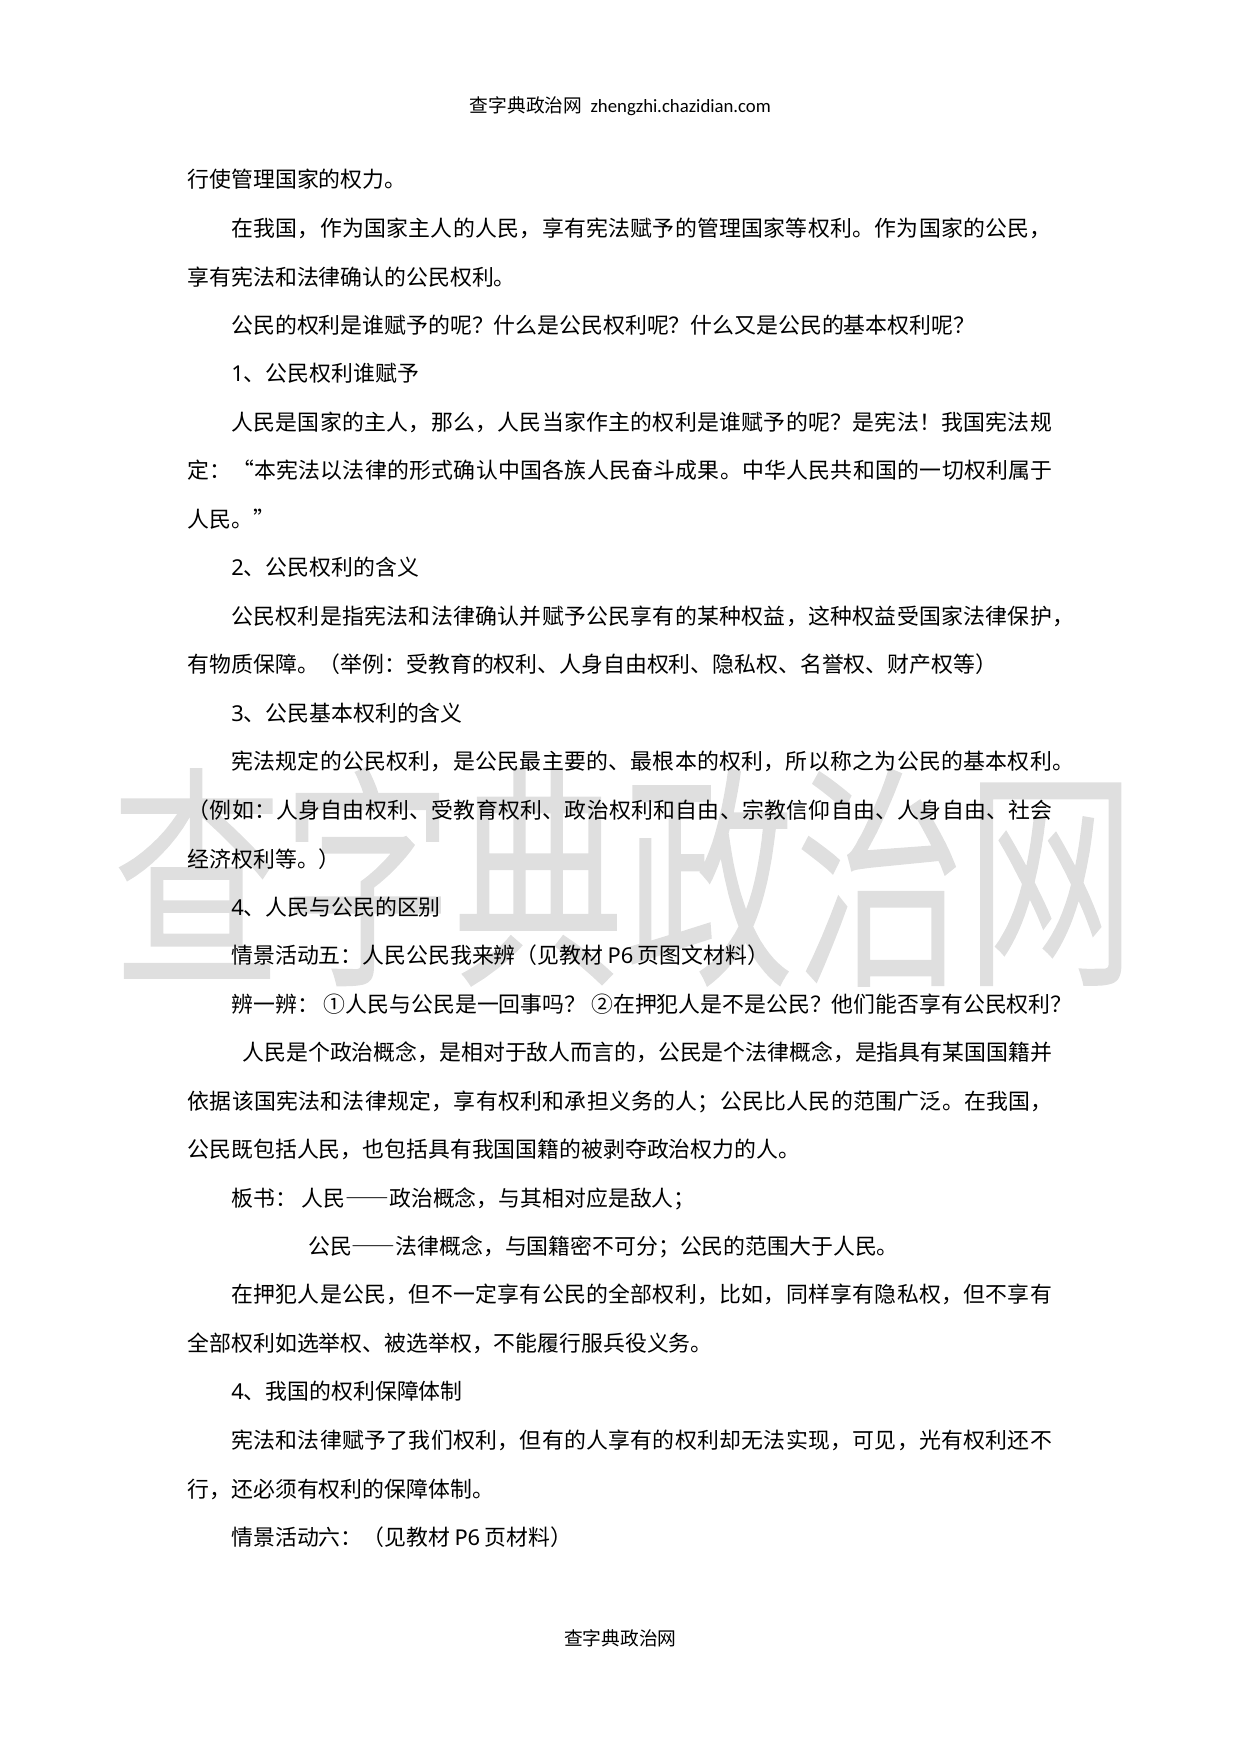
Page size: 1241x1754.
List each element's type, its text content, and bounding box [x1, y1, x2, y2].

text 宪法规定的公民权利，是公民最主要的、最根本的权利，所以称之为公民的基本权利。（例如：人身自由权利、受教育权利、政治权利和自由、宗教信仰自由、人身自由、社会经济权利等。） [187, 744, 1053, 874]
text 4、人民与公民的区别 [187, 889, 1053, 922]
text 2、公民权利的含义 [187, 550, 1053, 582]
text 人民是个政治概念，是相对于敌人而言的，公民是个法律概念，是指具有某国国籍并依据该国宪法和法律规定，享有权利和承担义务的人；公民比人民的范围广泛。在我国，公民既包括人民，也包括具有我国国籍的被剥夺政治权力的人。 [187, 1034, 1053, 1164]
text 在我国，作为国家主人的人民，享有宪法赋予的管理国家等权利。作为国家的公民，享有宪法和法律确认的公民权利。 [187, 210, 1053, 292]
text 情景活动五：人民公民我来辨（见教材P6页图文材料） [187, 938, 1053, 970]
text 板书： 人民——政治概念，与其相对应是敌人； [187, 1180, 1053, 1213]
text 情景活动六：（见教材P6页材料） [187, 1519, 1053, 1552]
text 宪法和法律赋予了我们权利，但有的人享有的权利却无法实现，可见，光有权利还不行，还必须有权利的保障体制。 [187, 1422, 1053, 1504]
text 公民——法律概念，与国籍密不可分；公民的范围大于人民。 [187, 1229, 1053, 1261]
text 人民是国家的主人，那么，人民当家作主的权利是谁赋予的呢？是宪法！我国宪法规定：“本宪法以法律的形式确认中国各族人民奋斗成果。中华人民共和国的一切权利属于人民。” [187, 404, 1053, 534]
text 辨一辨： ①人民与公民是一回事吗？ ②在押犯人是不是公民？他们能否享有公民权利？ [187, 986, 1053, 1019]
text 4、我国的权利保障体制 [187, 1374, 1053, 1407]
text 公民权利是指宪法和法律确认并赋予公民享有的某种权益，这种权益受国家法律保护，有物质保障。（举例：受教育的权利、人身自由权利、隐私权、名誉权、财产权等） [187, 598, 1053, 679]
text 公民的权利是谁赋予的呢？什么是公民权利呢？什么又是公民的基本权利呢？ [187, 307, 1053, 340]
text 3、公民基本权利的含义 [187, 695, 1053, 728]
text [187, 162, 1053, 194]
text 1、公民权利谁赋予 [187, 356, 1053, 388]
text 在押犯人是公民，但不一定享有公民的全部权利，比如，同样享有隐私权，但不享有全部权利如选举权、被选举权，不能履行服兵役义务。 [187, 1277, 1053, 1358]
